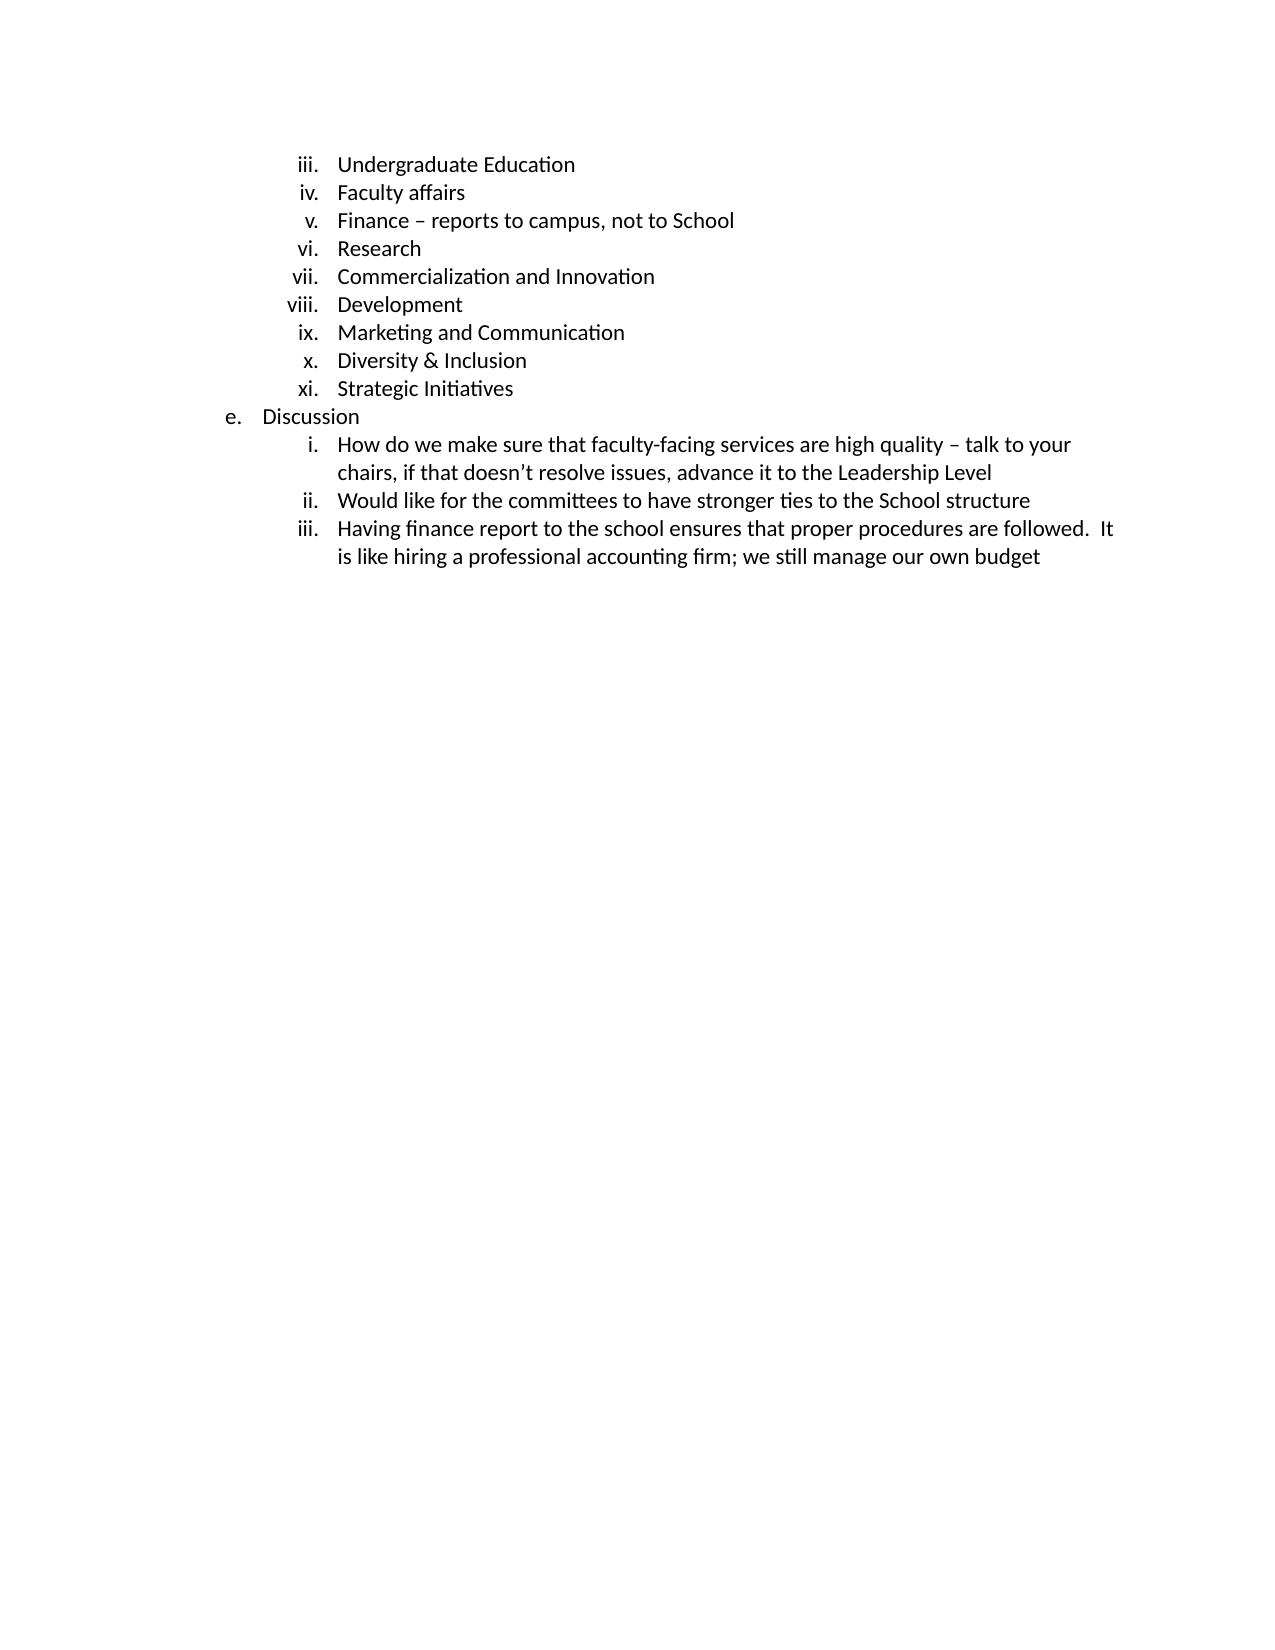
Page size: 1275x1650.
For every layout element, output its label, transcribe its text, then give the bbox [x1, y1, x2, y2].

list Undergraduate Education [319, 150, 1125, 178]
list Diversity & Inclusion [319, 346, 1125, 374]
list Discussion [225, 402, 1125, 430]
list Strategic Initiatives [319, 374, 1125, 402]
list Having finance report to the school ensures that proper procedures are followed. It is like hiring a professional accounting firm; we still manage our own budget [319, 514, 1125, 570]
list Faculty affairs [319, 178, 1125, 206]
list Marketing and Communication [319, 318, 1125, 346]
list Research [319, 234, 1125, 262]
list Commercialization and Innovation [319, 262, 1125, 290]
list Would like for the committees to have stronger ties to the School structure [319, 486, 1125, 514]
list Development [319, 290, 1125, 318]
list Finance – reports to campus, not to School [319, 206, 1125, 234]
list How do we make sure that faculty-facing services are high quality – talk to your chairs, if that doesn’t resolve issues, advance it to the Leadership Level [319, 430, 1125, 486]
